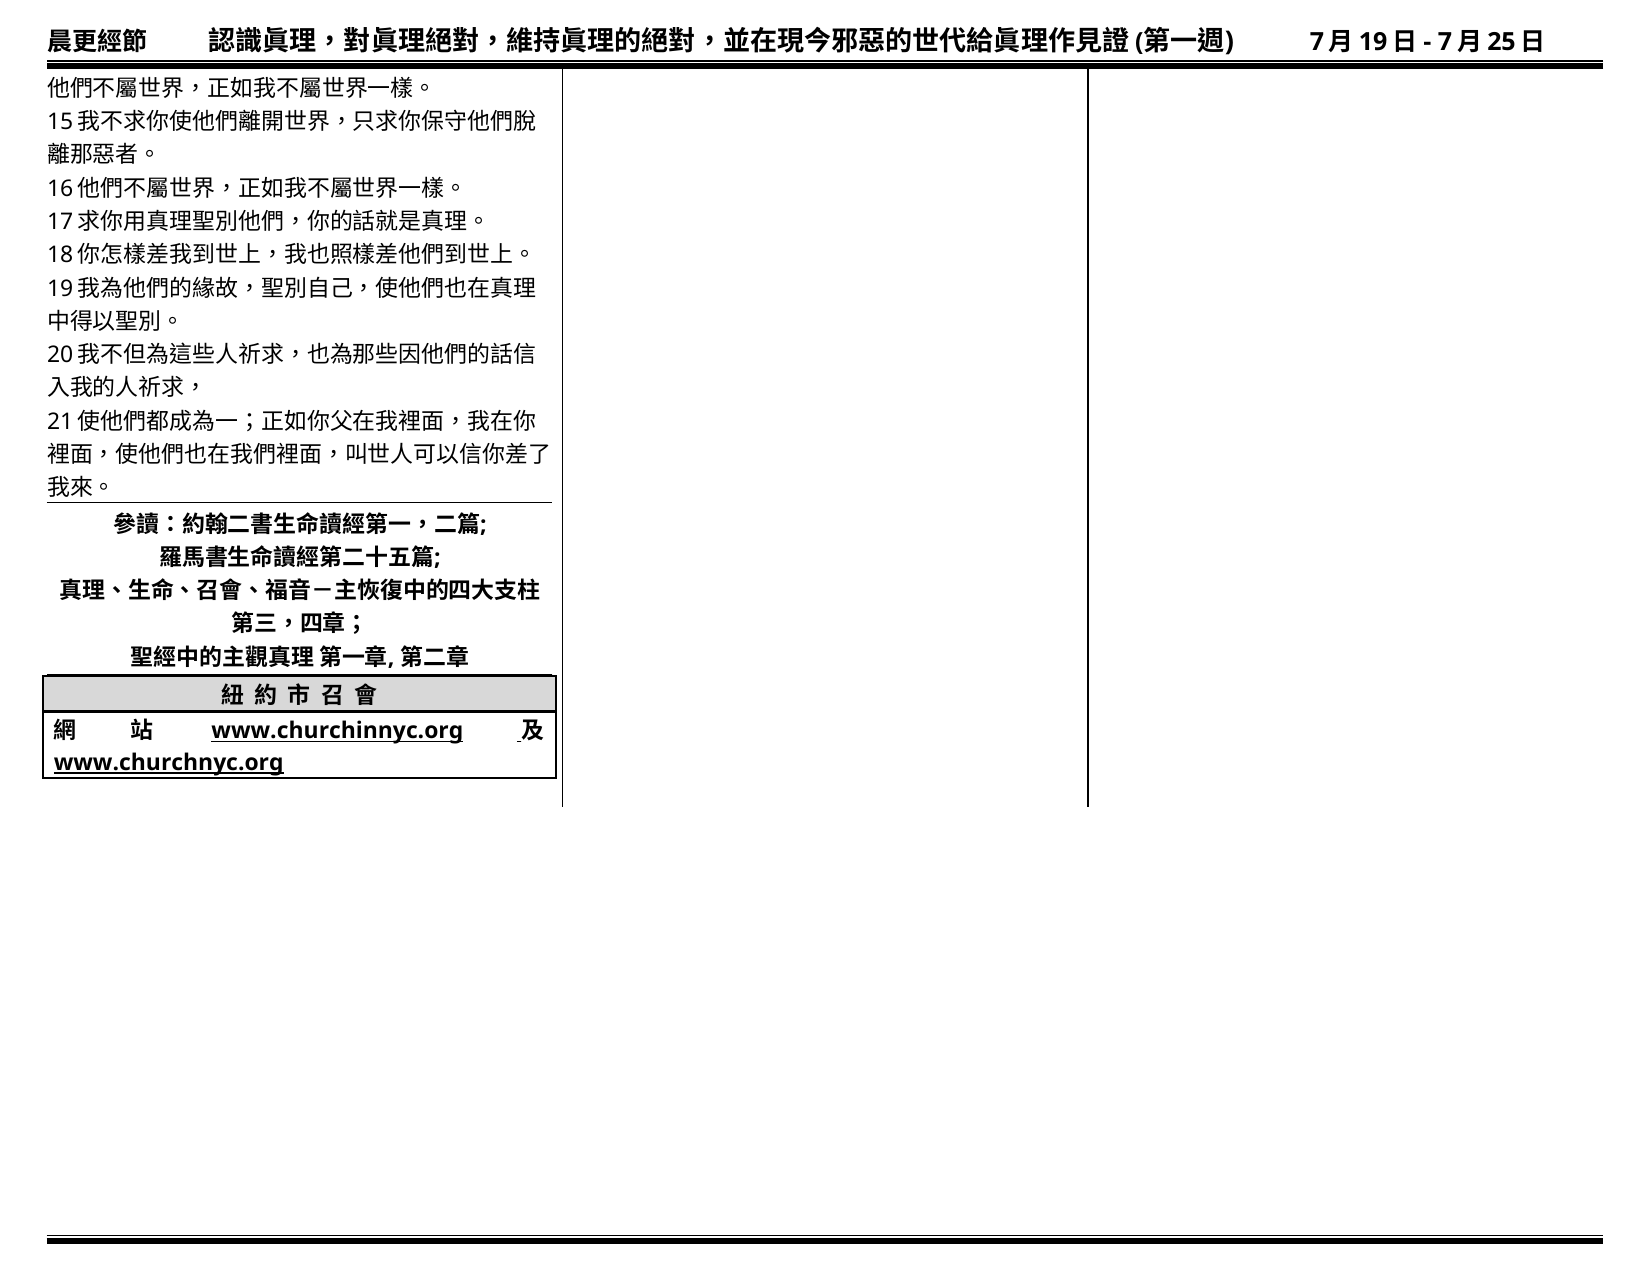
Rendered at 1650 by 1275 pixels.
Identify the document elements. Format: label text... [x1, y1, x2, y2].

text 聖經中的主觀真理 第一章, 第二章 [47, 635, 552, 674]
table_cell 網站www.churchinnyc.org及www.churchnyc.org [44, 713, 555, 777]
text 18你怎樣差我到世上，我也照樣差他們到世上。 [47, 236, 552, 269]
text 17求你用真理聖別他們，你的話就是真理。 [47, 203, 552, 236]
text 參讀：約翰二書生命讀經第一，二篇; [47, 503, 552, 539]
text 羅馬書生命讀經第二十五篇; [47, 539, 552, 572]
text 14我已將你的話賜給他們，世界又恨他們，因為他們不屬世界，正如我不屬世界一樣。 [47, 69, 552, 103]
text 19我為他們的緣故，聖別自己，使他們也在真理中得以聖別。 [47, 269, 552, 336]
text 20我不但為這些人祈求，也為那些因他們的話信入我的人祈求， [47, 336, 552, 402]
text 21使他們都成為一；正如你父在我裡面，我在你裡面，使他們也在我們裡面，叫世人可以信你差了我來。 [47, 402, 552, 502]
table_header 紐 約 市 召 會 [44, 677, 555, 710]
text 真理、生命、召會、福音－主恢復中的四大支柱 第三，四章； [47, 572, 552, 635]
text 15我不求你使他們離開世界，只求你保守他們脫離那惡者。 [47, 103, 552, 169]
text 16他們不屬世界，正如我不屬世界一樣。 [47, 169, 552, 203]
